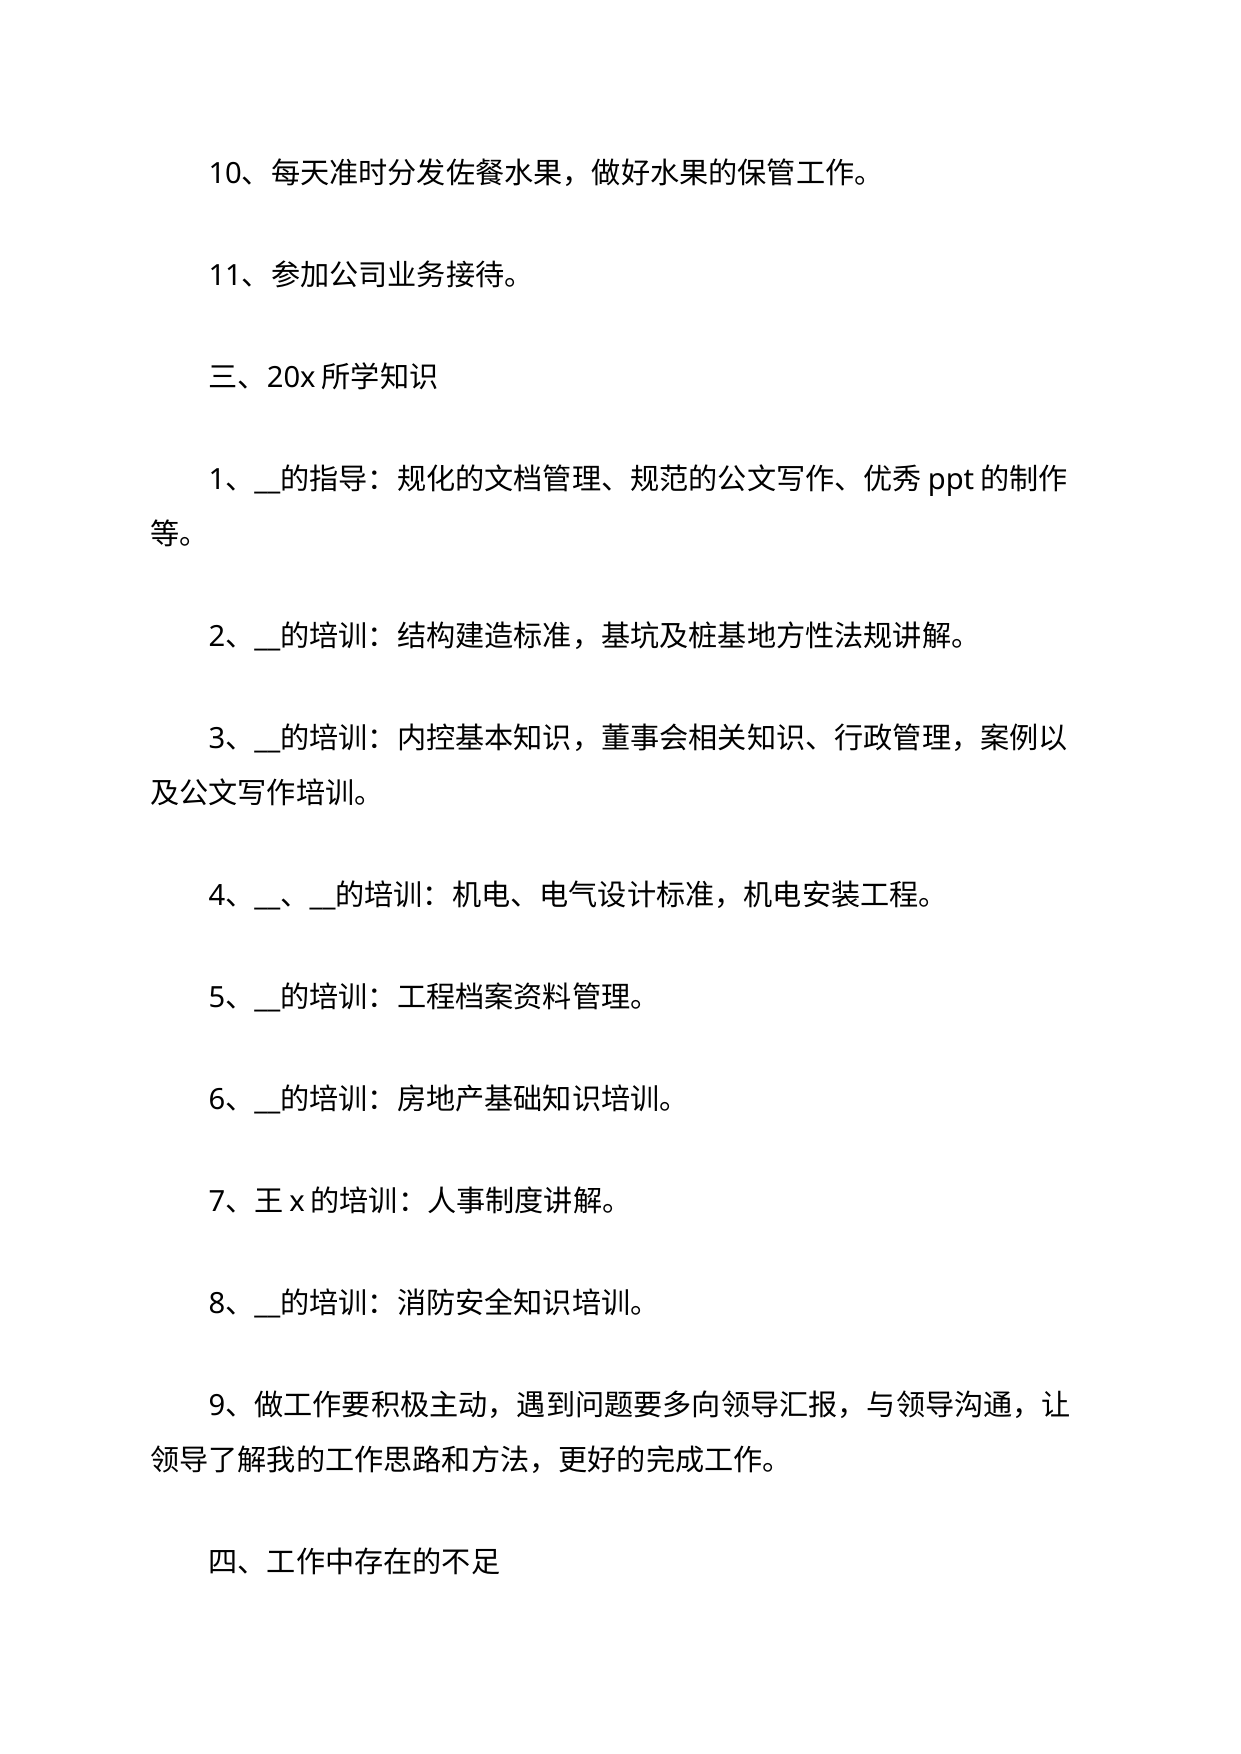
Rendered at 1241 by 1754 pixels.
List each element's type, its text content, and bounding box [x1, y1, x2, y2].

text 5、__的培训：工程档案资料管理。 [150, 973, 1090, 1016]
text 四、工作中存在的不足 [150, 1538, 1090, 1580]
text 9、做工作要积极主动，遇到问题要多向领导汇报，与领导沟通，让领导了解我的工作思路和方法，更好的完成工作。 [150, 1381, 1090, 1479]
text 7、王x的培训：人事制度讲解。 [150, 1177, 1090, 1220]
text 6、__的培训：房地产基础知识培训。 [150, 1075, 1090, 1118]
text 3、__的培训：内控基本知识，董事会相关知识、行政管理，案例以及公文写作培训。 [150, 715, 1090, 812]
text 11、参加公司业务接待。 [150, 252, 1090, 294]
text 2、__的培训：结构建造标准，基坑及桩基地方性法规讲解。 [150, 613, 1090, 655]
text 8、__的培训：消防安全知识培训。 [150, 1279, 1090, 1322]
text 4、__、__的培训：机电、电气设计标准，机电安装工程。 [150, 871, 1090, 914]
text 三、20x所学知识 [150, 354, 1090, 396]
text 10、每天准时分发佐餐水果，做好水果的保管工作。 [150, 150, 1090, 192]
text 1、__的指导：规化的文档管理、规范的公文写作、优秀ppt的制作等。 [150, 456, 1090, 553]
